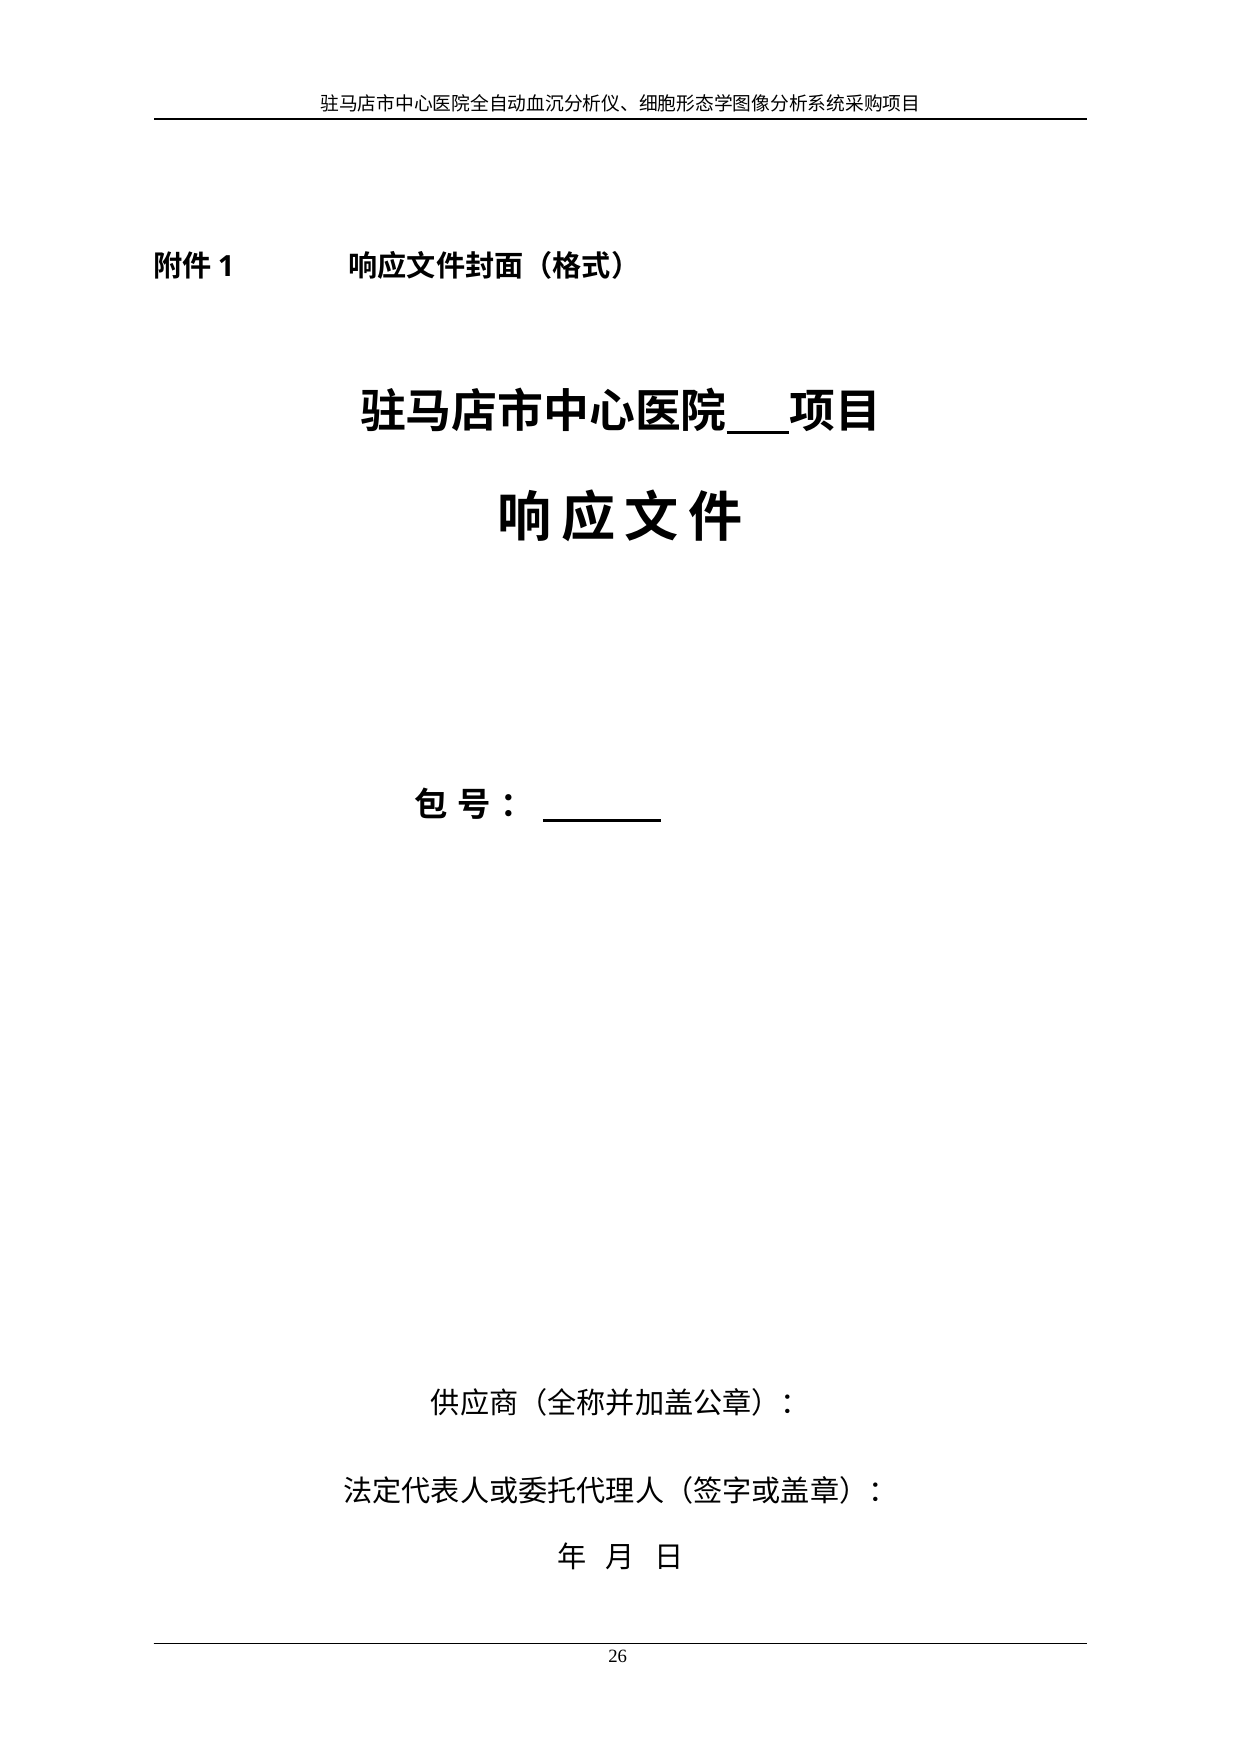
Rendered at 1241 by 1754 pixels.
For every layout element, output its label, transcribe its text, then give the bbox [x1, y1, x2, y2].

text 驻马店市中心医院 项目 [153, 374, 1087, 441]
text 供应商（全称并加盖公章）： [153, 1368, 1087, 1434]
subtitle 附件1 响应文件封面（格式） [153, 242, 1087, 284]
text 包号： [153, 778, 1087, 826]
text 法定代表人或委托代理人（签字或盖章）： [153, 1455, 1087, 1522]
text 年 月 日 [153, 1522, 1087, 1588]
text 响应文件 [153, 474, 1087, 552]
